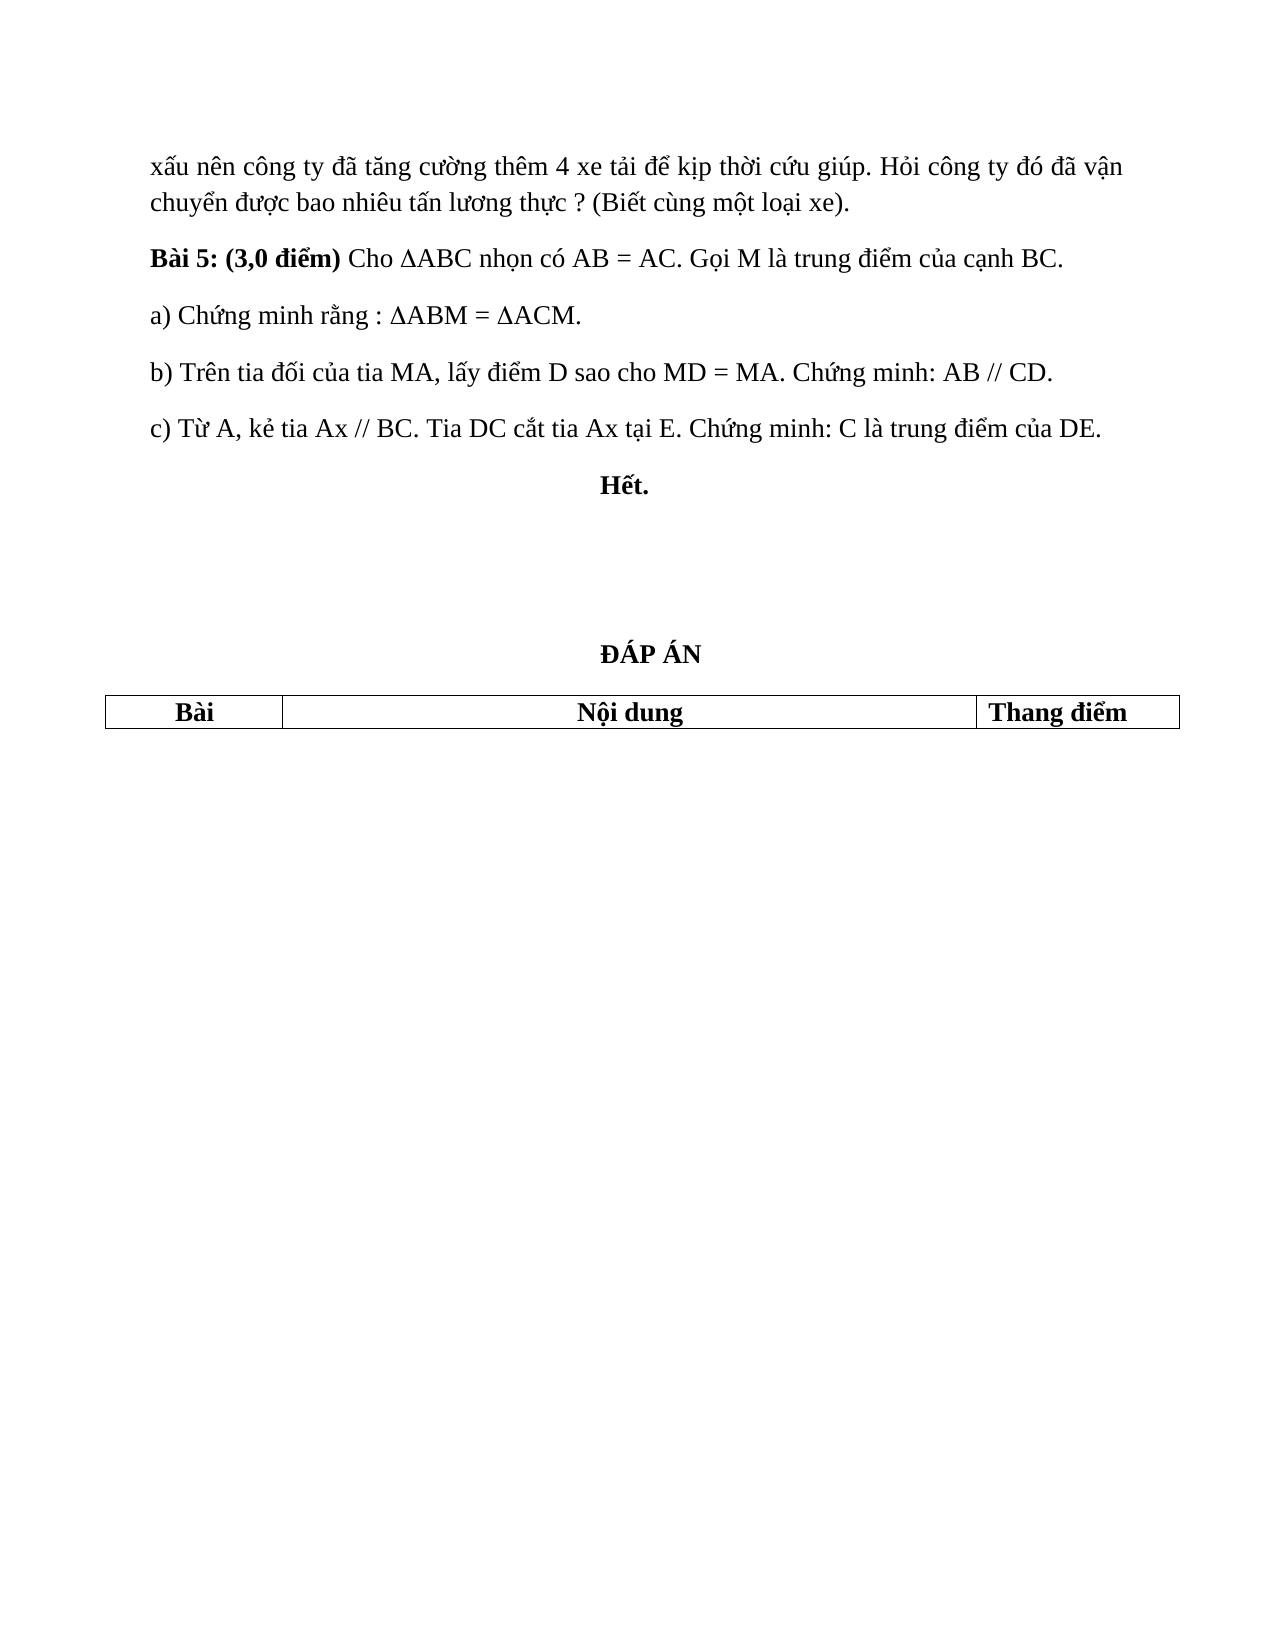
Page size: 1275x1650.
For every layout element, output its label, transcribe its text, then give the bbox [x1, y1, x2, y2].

table_header Nội dung [283, 696, 976, 727]
table_header Bài [106, 696, 282, 727]
list Hết. [600, 469, 1125, 500]
table_header Thang điểm [977, 696, 1179, 727]
text a) Chứng minh rằng : ABM = ACM. [150, 299, 1125, 330]
text Bài 5: (3,0 điểm) Cho ABC nhọn có AB = AC. Gọi M là trung điểm của cạnh BC. [150, 242, 1125, 273]
text b) Trên tia đối của tia MA, lấy điểm D sao cho MD = MA. Chứng minh: AB // CD. [150, 356, 1125, 387]
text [150, 150, 1125, 217]
text c) Từ A, kẻ tia Ax // BC. Tia DC cắt tia Ax tại E. Chứng minh: C là trung điểm của DE. [150, 412, 1125, 443]
text ĐÁP ÁN [600, 639, 1125, 670]
